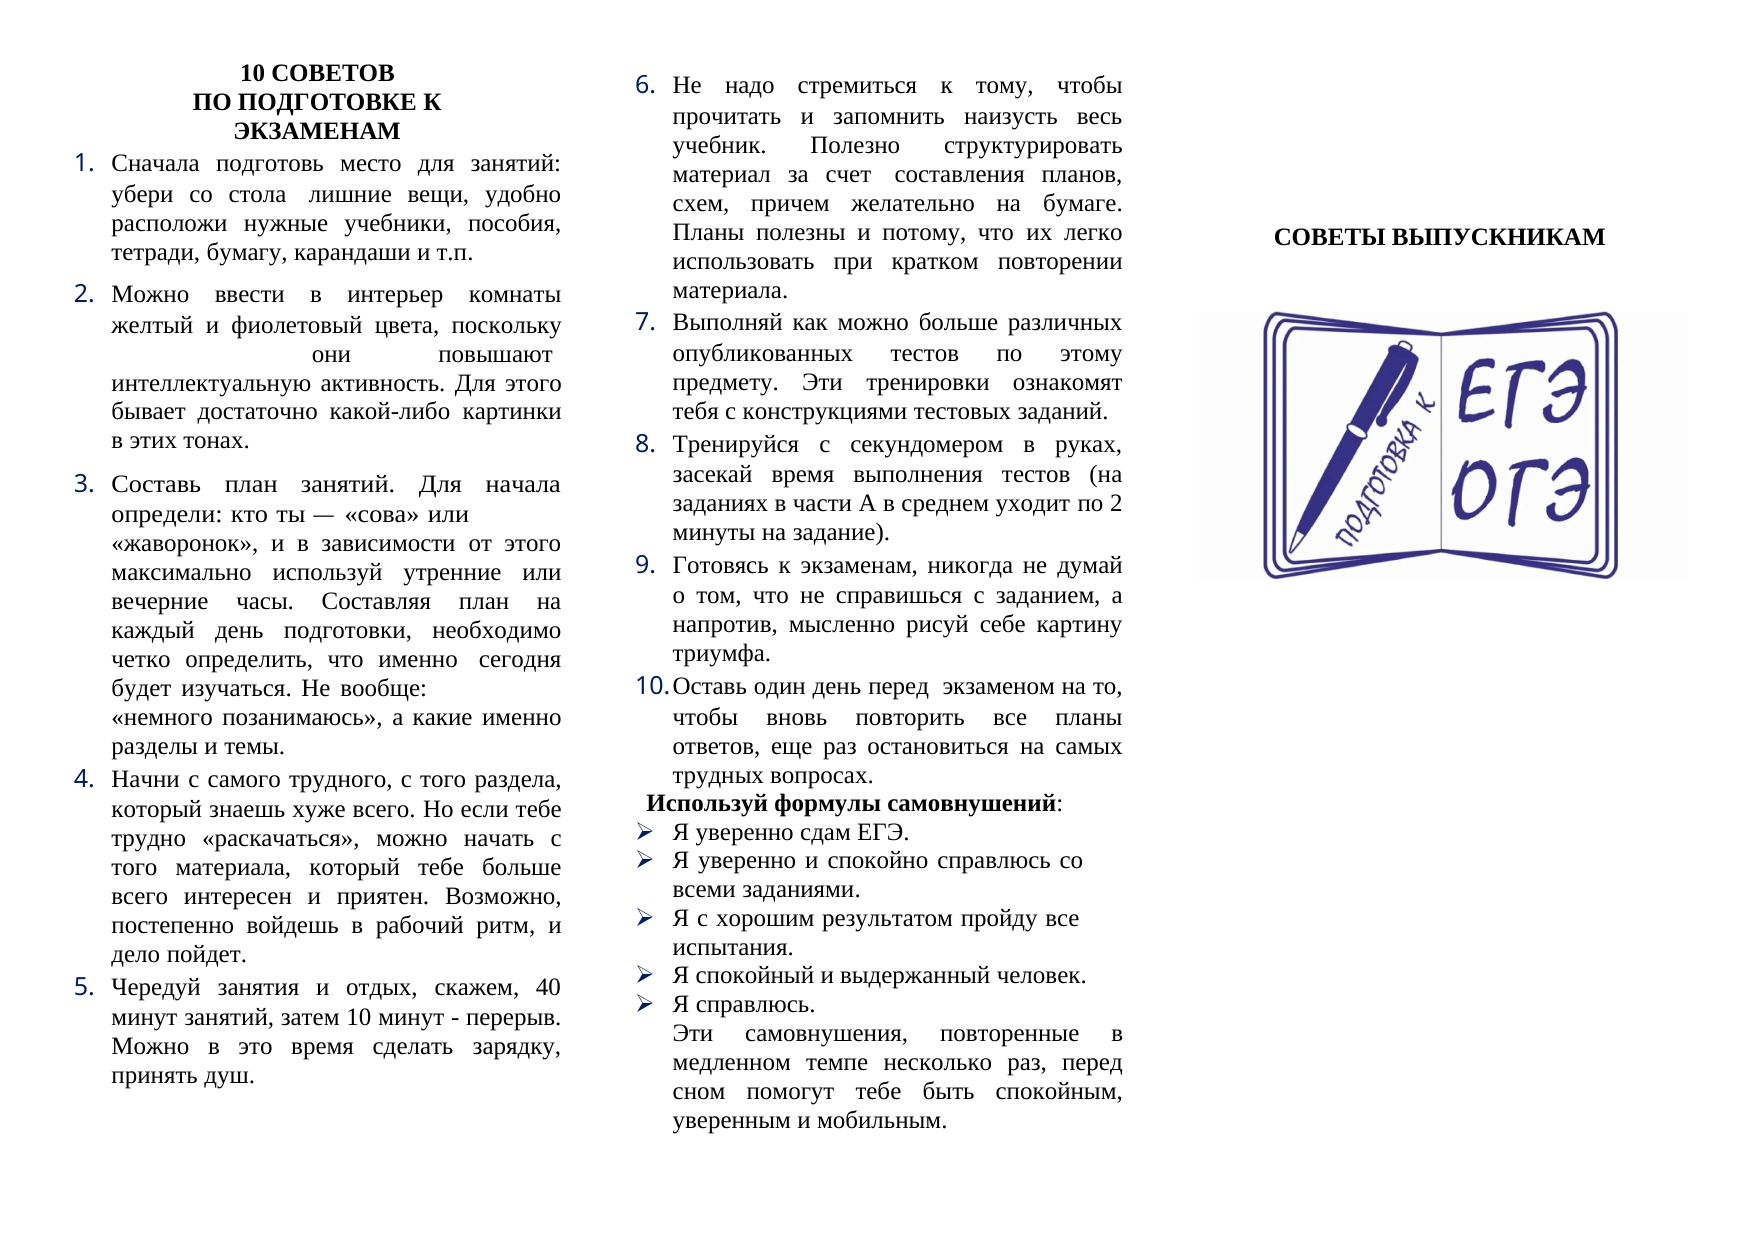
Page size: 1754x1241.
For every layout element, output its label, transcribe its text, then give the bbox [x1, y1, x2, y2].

list Готовясь к экзаменам, никогда не думай о том, что не справишься с заданием, а напротив, мысленно рисуй себе картину триумфа. [635, 546, 1122, 667]
picture [1193, 311, 1688, 579]
text «жаворонок», и в зависимости от этого максимально используй утренние или вечерние часы. Составляя план на каждый день подготовки, необходимо четко определить, что именно сегодня будет изучаться. Не вообще: [111, 528, 561, 702]
text «немного позанимаюсь», а какие именно разделы и темы. [111, 702, 561, 760]
text СОВЕТЫ ВЫПУСКНИКАМ [1203, 211, 1676, 254]
text Эти самовнушения, повторенные в медленном темпе несколько раз, перед сном помогут тебе быть спокойным, уверенным и мобильным. [672, 1018, 1123, 1134]
list Я уверенно и спокойно справлюсь со всеми заданиями. [635, 845, 1122, 903]
text ПО ПОДГОТОВКЕ К ЭКЗАМЕНАМ [111, 87, 522, 144]
list Можно ввести в интерьер комнаты желтый и фиолетовый цвета, поскольку они повышают интеллектуальную активность. Для этого бывает достаточно какой-либо картинки в этих тонах. [74, 276, 561, 454]
list Я с хорошим результатом пройду все испытания. [635, 903, 1122, 961]
list Начни с самого трудного, с того раздела, который знаешь хуже всего. Но если тебе трудно «раскачаться», можно начать с того материала, который тебе больше всего интересен и приятен. Возможно, постепенно войдешь в рабочий ритм, и дело пойдет. [74, 760, 561, 968]
subtitle Используй формулы самовнушений: [646, 789, 1127, 817]
list Выполняй как можно больше различных опубликованных тестов по этому предмету. Эти тренировки ознакомят тебя с конструкциями тестовых заданий. [635, 304, 1122, 425]
list Сначала подготовь место для занятий: убери со стола лишние вещи, удобно расположи нужные учебники, пособия, тетради, бумагу, карандаши и т.п. [74, 145, 561, 266]
list Составь план занятий. Для начала определи: кто ты – «сова» или [74, 465, 561, 528]
list Оставь один день перед экзаменом на то, чтобы вновь повторить все планы ответов, еще раз остановиться на самых трудных вопросах. [635, 667, 1122, 788]
list Чередуй занятия и отдых, скажем, 40 минут занятий, затем 10 минут - перерыв. Можно в это время сделать зарядку, принять душ. [74, 968, 561, 1089]
list Тренируйся с секундомером в руках, засекай время выполнения тестов (на заданиях в части А в среднем уходит по 2 минуты на задание). [635, 425, 1122, 546]
list Я спокойный и выдержанный человек. [635, 961, 1127, 989]
subtitle 10 СОВЕТОВ [111, 58, 523, 87]
list Я уверенно сдам ЕГЭ. [635, 817, 1127, 845]
list Я справлюсь. [635, 989, 1127, 1018]
list Не надо стремиться к тому, чтобы прочитать и запомнить наизусть весь учебник. Полезно структурировать материал за счет составления планов, схем, причем желательно на бумаге. Планы полезны и потому, что их легко использовать при кратком повторении материала. [635, 67, 1123, 304]
